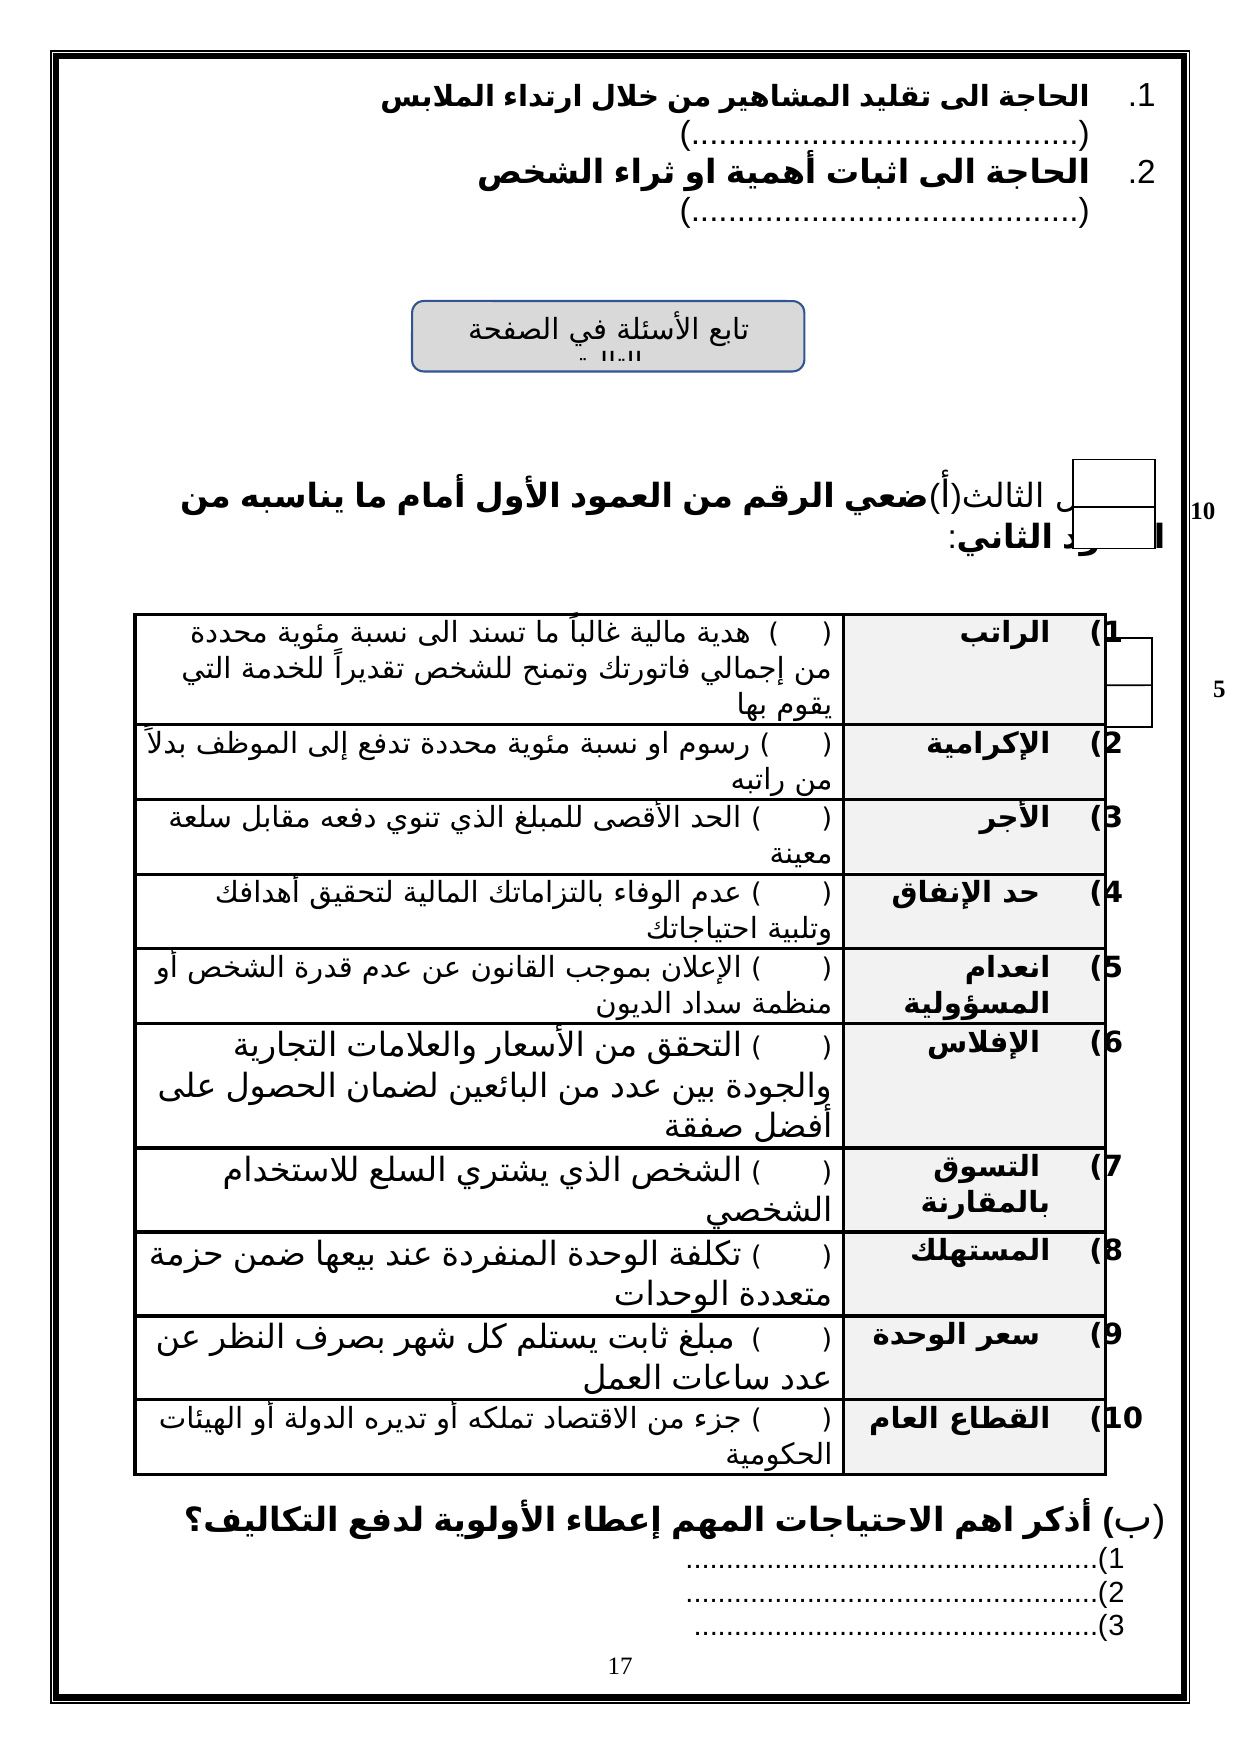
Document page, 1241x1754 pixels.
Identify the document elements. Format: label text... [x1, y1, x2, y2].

table_cell التسوق بالمقارنة [845, 1150, 1104, 1230]
table_cell ( ) رسوم او نسبة مئوية محددة تدفع إلى الموظف بدلاً من راتبه [137, 726, 842, 798]
text (ب) أذكر اهم الاحتياجات المهم إعطاء الأولوية لدفع التكاليف؟ [75, 637, 1165, 1541]
table_cell ( ) جزء من الاقتصاد تملكه أو تديره الدولة أو الهيئات الحكومية [137, 1401, 842, 1473]
list الحاجة الى تقليد المشاهير من خلال ارتداء الملابس (..........................................) [75, 75, 1128, 152]
text السؤال الثالث(أ)ضعي الرقم من العمود الأول أمام ما يناسبه من العمود الثاني: [75, 473, 1090, 555]
table_cell الأجر [845, 801, 1104, 872]
text السؤال الثالث(أ)ضعي الرقم من العمود الأول أمام ما يناسبه من العمود الثاني: [1091, 473, 1165, 555]
table_cell ( ) عدم الوفاء بالتزاماتك المالية لتحقيق أهدافك وتلبية احتياجاتك [137, 876, 842, 947]
table_cell الإكرامية [845, 726, 1104, 798]
list الحاجة الى اثبات أهمية او ثراء الشخص (..........................................) [75, 152, 1128, 229]
table_cell ( ) الشخص الذي يشتري السلع للاستخدام الشخصي [137, 1150, 842, 1230]
table_cell حد الإنفاق [845, 876, 1104, 947]
table_header ( ) هدية مالية غالباً ما تسند الى نسبة مئوية محددة من إجمالي فاتورتك وتمنح للشخص تقديراً للخدمة التي يقوم بها [137, 616, 842, 723]
table_cell ( ) تكلفة الوحدة المنفردة عند بيعها ضمن حزمة متعددة الوحدات [137, 1234, 842, 1314]
text 1)................................................... [75, 1541, 1165, 1575]
table_cell المستهلك [845, 1234, 1104, 1314]
table_cell ( ) الإعلان بموجب القانون عن عدم قدرة الشخص أو منظمة سداد الديون [137, 950, 842, 1022]
table_cell القطاع العام [845, 1401, 1104, 1473]
table_cell ( ) التحقق من الأسعار والعلامات التجارية والجودة بين عدد من البائعين لضمان الحصول على أفضل صفقة [137, 1025, 842, 1146]
table_header الراتب [845, 616, 1104, 723]
table_cell الإفلاس [845, 1025, 1104, 1146]
table_cell ( ) الحد الأقصى للمبلغ الذي تنوي دفعه مقابل سلعة معينة [137, 801, 842, 872]
table_cell سعر الوحدة [845, 1318, 1104, 1398]
table_cell انعدام المسؤولية [845, 950, 1104, 1022]
table_cell ( ) مبلغ ثابت يستلم كل شهر بصرف النظر عن عدد ساعات العمل [137, 1318, 842, 1398]
text 2)................................................... [75, 1575, 1165, 1608]
text 3).................................................. [75, 1608, 1165, 1642]
